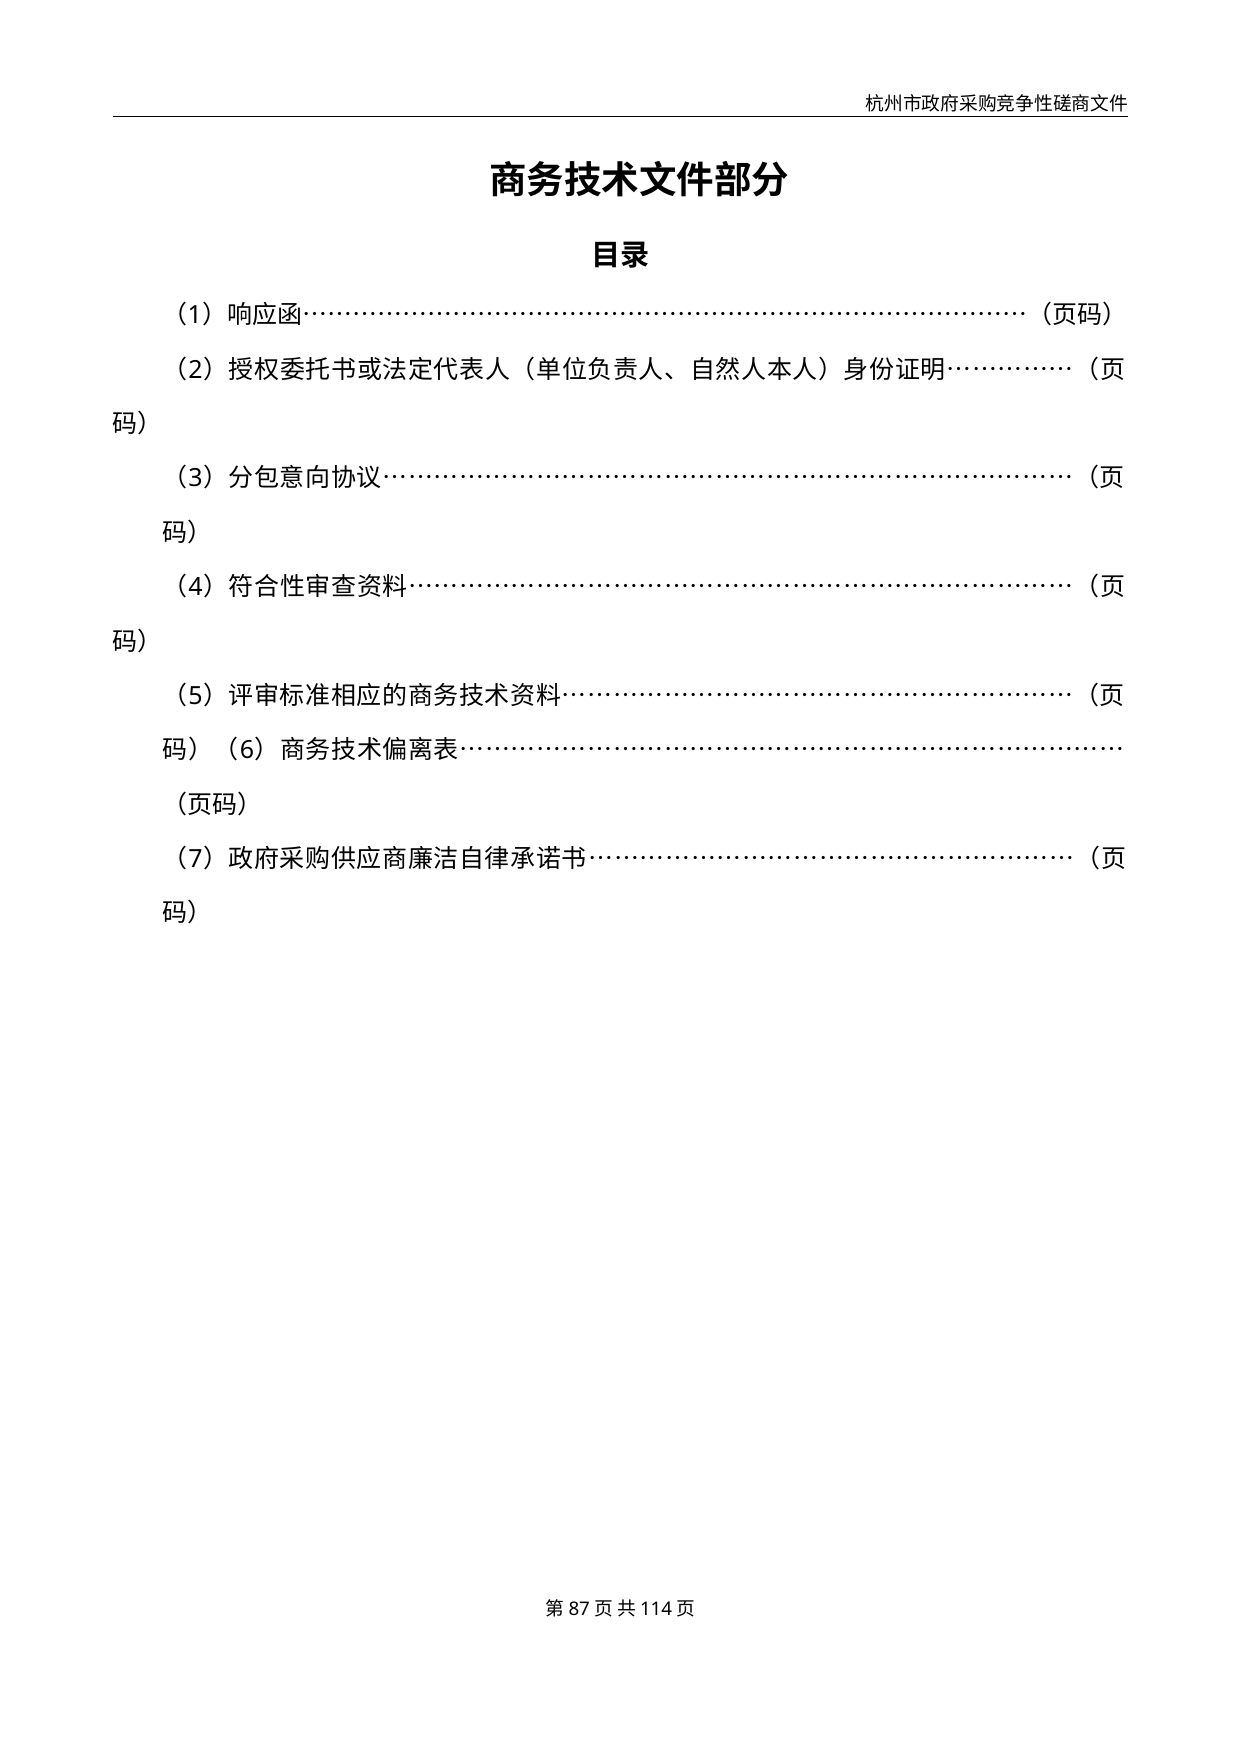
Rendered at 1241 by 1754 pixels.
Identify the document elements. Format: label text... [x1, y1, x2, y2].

text （5）评审标准相应的商务技术资料……………………………………………………（页码）（6）商务技术偏离表……………………………………………………………………（页码） [162, 675, 1128, 820]
text 目录 [112, 231, 1128, 274]
text 商务技术文件部分 [112, 150, 1084, 204]
text （4）符合性审查资料……………………………………………………………………（页码） [112, 567, 1128, 657]
list （2）授权委托书或法定代表人（单位负责人、自然人本人）身份证明……………（页码） [112, 349, 1128, 440]
text （3）分包意向协议………………………………………………………………………（页码） [162, 458, 1128, 548]
list （1）响应函……………………………………………………………………………（页码） [112, 295, 1128, 331]
text （7）政府采购供应商廉洁自律承诺书…………………………………………………（页码） [162, 838, 1128, 929]
